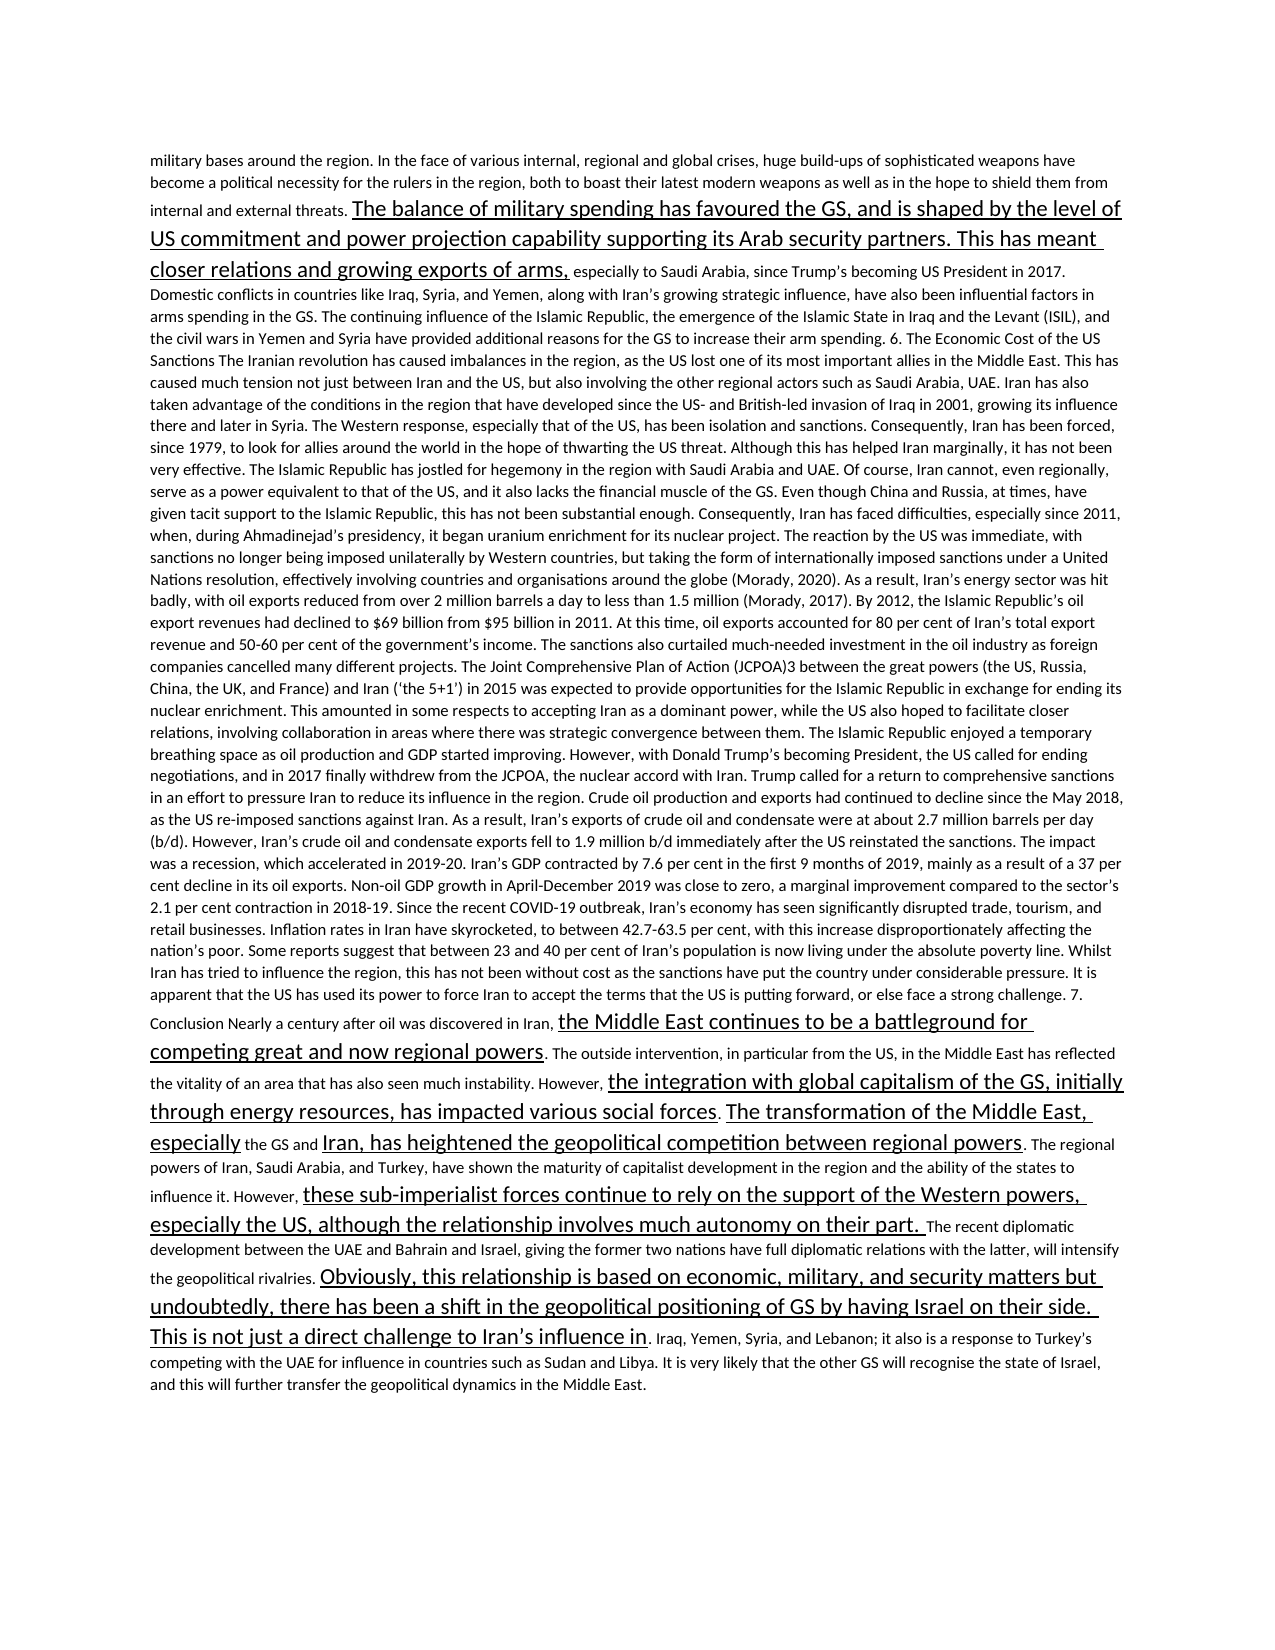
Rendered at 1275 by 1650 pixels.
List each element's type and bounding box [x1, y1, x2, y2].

text [150, 150, 1125, 1394]
